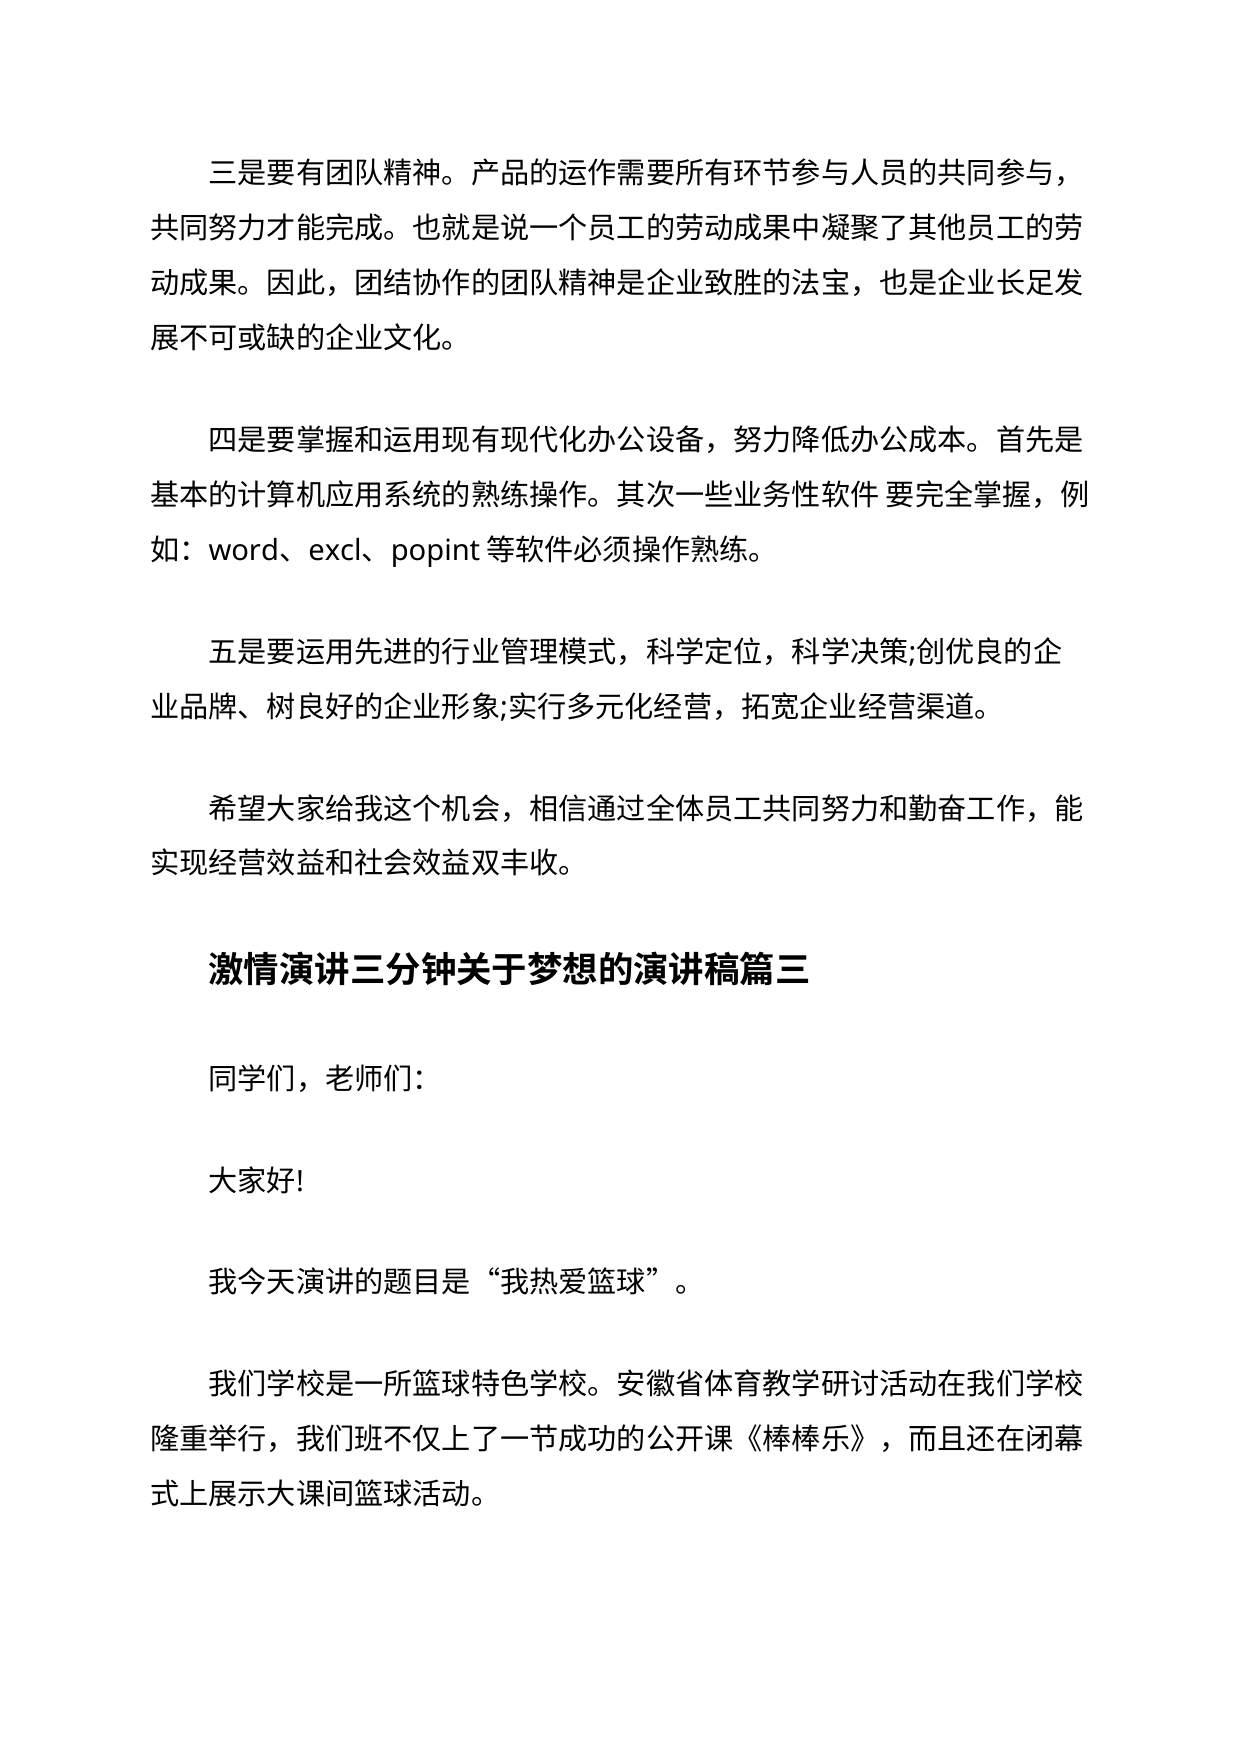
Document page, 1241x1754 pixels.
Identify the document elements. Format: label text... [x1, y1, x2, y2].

text 四是要掌握和运用现有现代化办公设备，努力降低办公成本。首先是基本的计算机应用系统的熟练操作。其次一些业务性软件 要完全掌握，例如：word、excl、popint等软件必须操作熟练。 [150, 416, 1090, 569]
text 三是要有团队精神。产品的运作需要所有环节参与人员的共同参与，共同努力才能完成。也就是说一个员工的劳动成果中凝聚了其他员工的劳动成果。因此，团结协作的团队精神是企业致胜的法宝，也是企业长足发展不可或缺的企业文化。 [150, 150, 1090, 357]
text 激情演讲三分钟关于梦想的演讲稿篇三 [150, 942, 1090, 993]
text 大家好! [150, 1157, 1090, 1199]
text 五是要运用先进的行业管理模式，科学定位，科学决策;创优良的企业品牌、树良好的企业形象;实行多元化经营，拓宽企业经营渠道。 [150, 628, 1090, 726]
text 我今天演讲的题目是“我热爱篮球”。 [150, 1259, 1090, 1301]
text 我们学校是一所篮球特色学校。安徽省体育教学研讨活动在我们学校隆重举行，我们班不仅上了一节成功的公开课《棒棒乐》，而且还在闭幕式上展示大课间篮球活动。 [150, 1361, 1090, 1513]
text 希望大家给我这个机会，相信通过全体员工共同努力和勤奋工作，能实现经营效益和社会效益双丰收。 [150, 785, 1090, 882]
text 同学们，老师们： [150, 1055, 1090, 1098]
